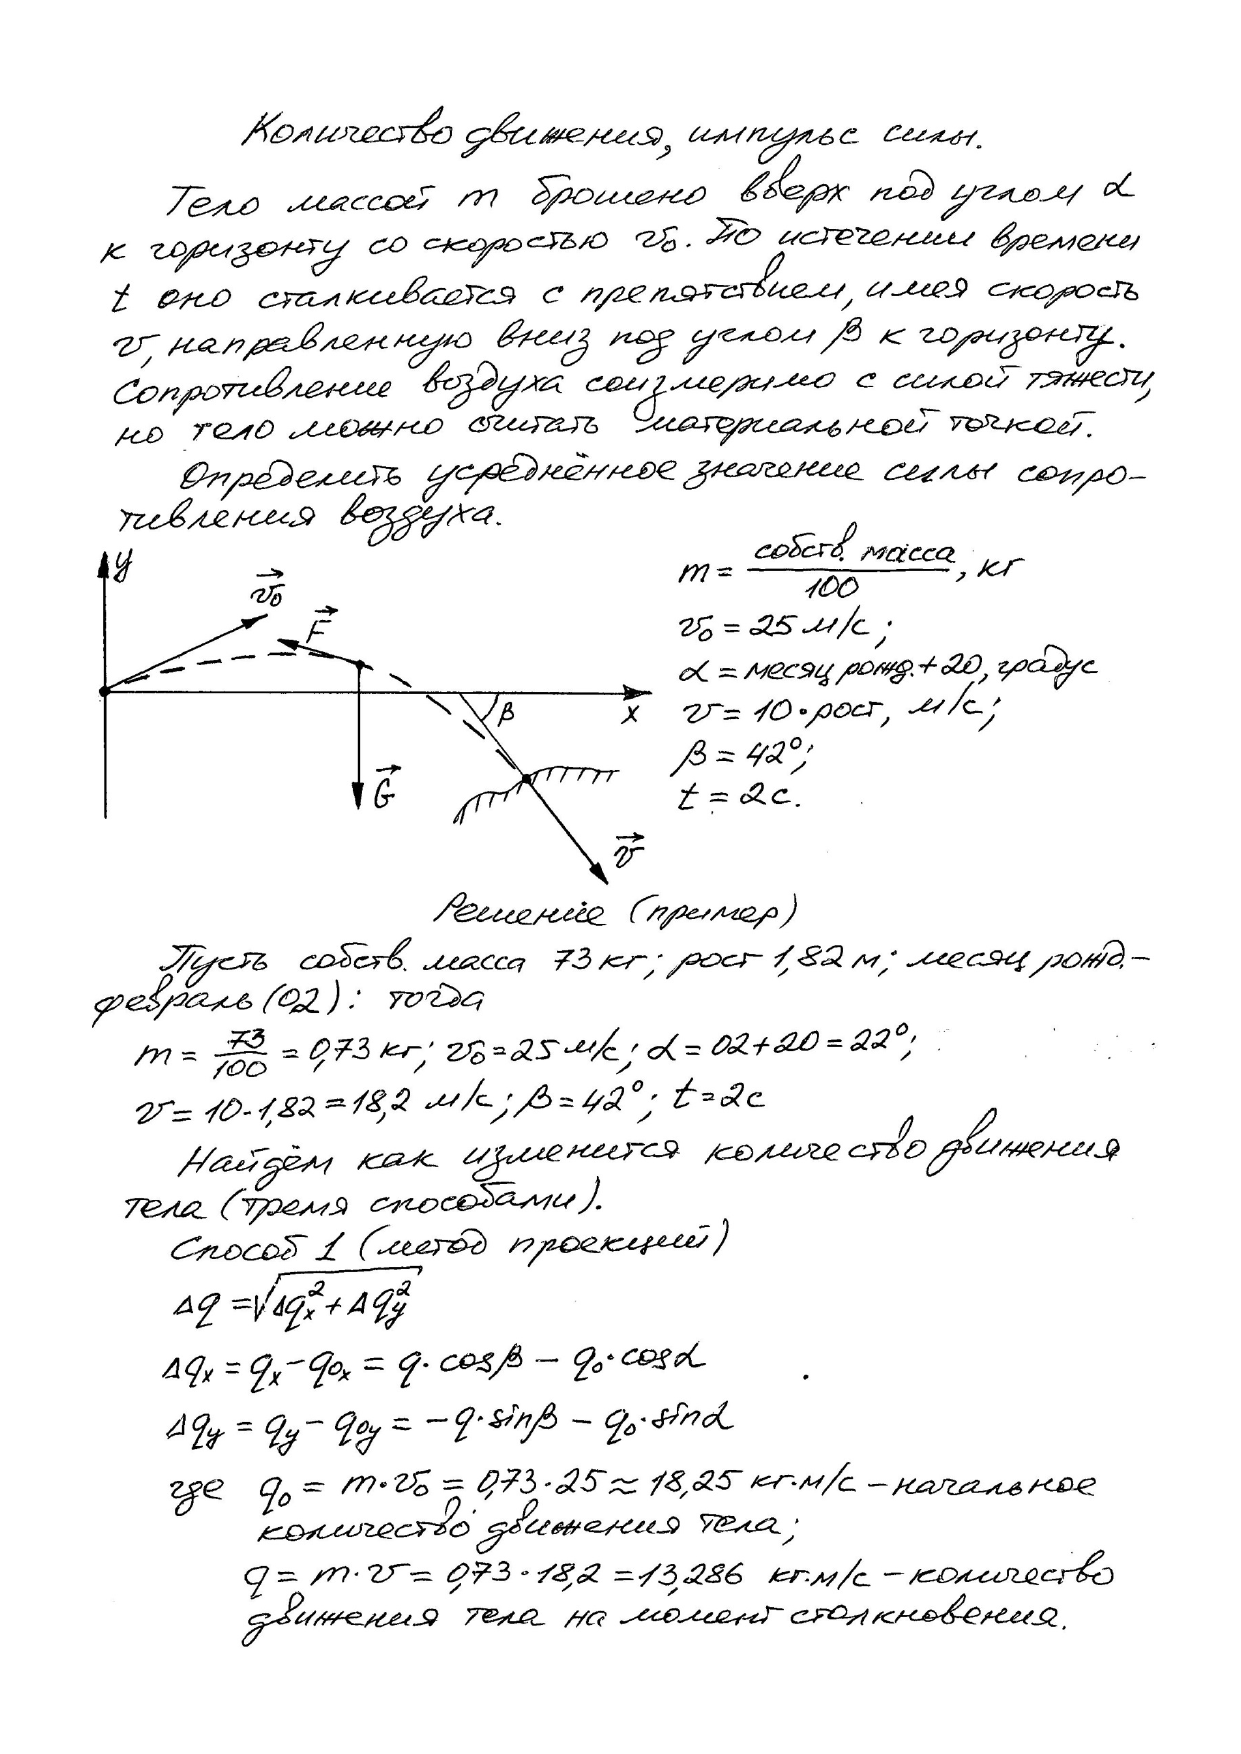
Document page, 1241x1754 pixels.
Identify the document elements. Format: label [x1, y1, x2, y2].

picture [68, 88, 1173, 1666]
